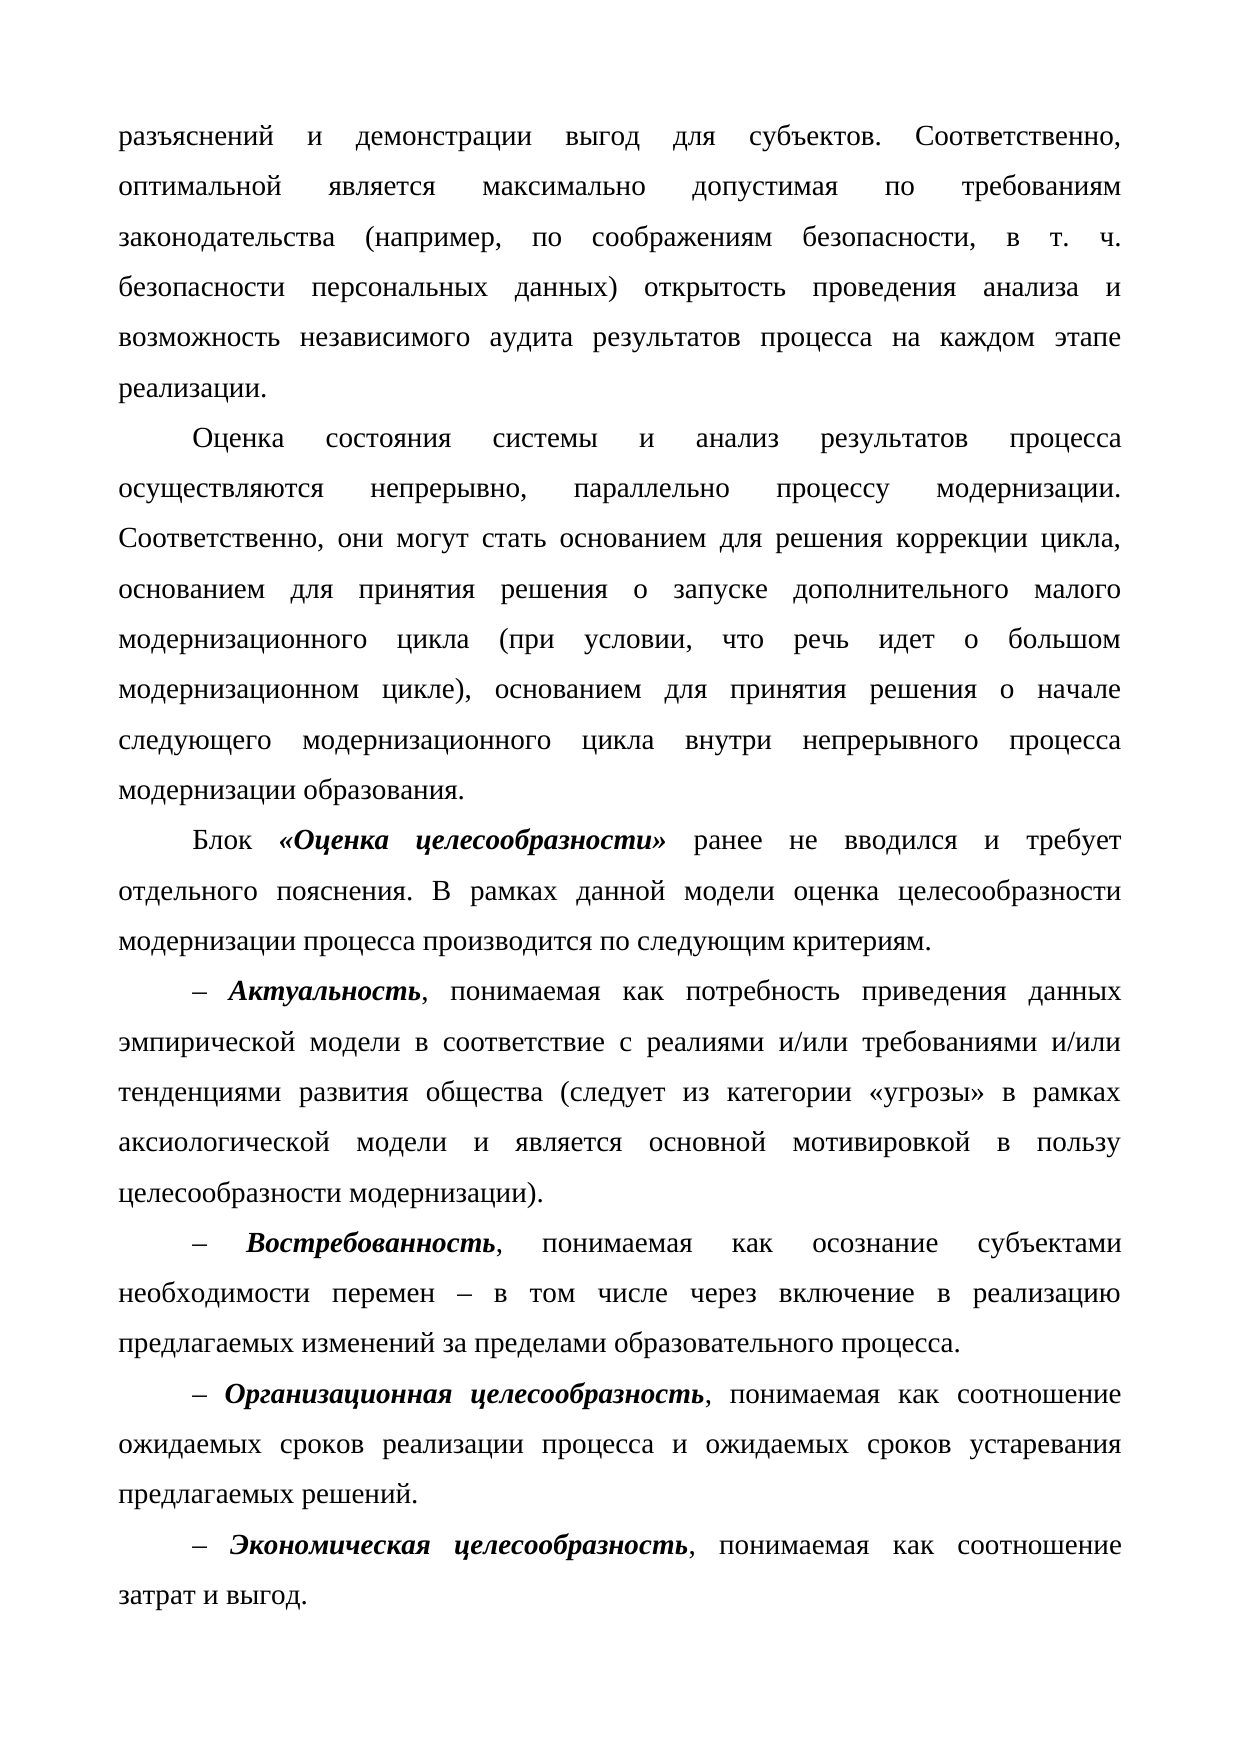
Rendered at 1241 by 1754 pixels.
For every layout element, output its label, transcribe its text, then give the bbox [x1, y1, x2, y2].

text – Экономическая целесообразность, понимаемая как соотношение затрат и выгод. [118, 1527, 1122, 1611]
text Оценка состояния системы и анализ результатов процесса осуществляются непрерывно, параллельно процессу модернизации. Соответственно, они могут стать основанием для решения коррекции цикла, основанием для принятия решения о запуске дополнительного малого модернизационного цикла (при условии, что речь идет о большом модернизационном цикле), основанием для принятия решения о начале следующего модернизационного цикла внутри непрерывного процесса модернизации образования. [118, 420, 1122, 806]
text – Востребованность, понимаемая как осознание субъектами необходимости перемен – в том числе через включение в реализацию предлагаемых изменений за пределами образовательного процесса. [118, 1225, 1122, 1359]
text – Актуальность, понимаемая как потребность приведения данных эмпирической модели в соответствие с реалиями и/или требованиями и/или тенденциями развития общества (следует из категории «угрозы» в рамках аксиологической модели и является основной мотивировкой в пользу целесообразности модернизации). [118, 973, 1122, 1208]
text Блок «Оценка целесообразности» ранее не вводился и требует отдельного пояснения. В рамках данной модели оценка целесообразности модернизации процесса производится по следующим критериям. [118, 822, 1122, 957]
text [118, 118, 1122, 403]
text – Организационная целесообразность, понимаемая как соотношение ожидаемых сроков реализации процесса и ожидаемых сроков устаревания предлагаемых решений. [118, 1376, 1122, 1510]
